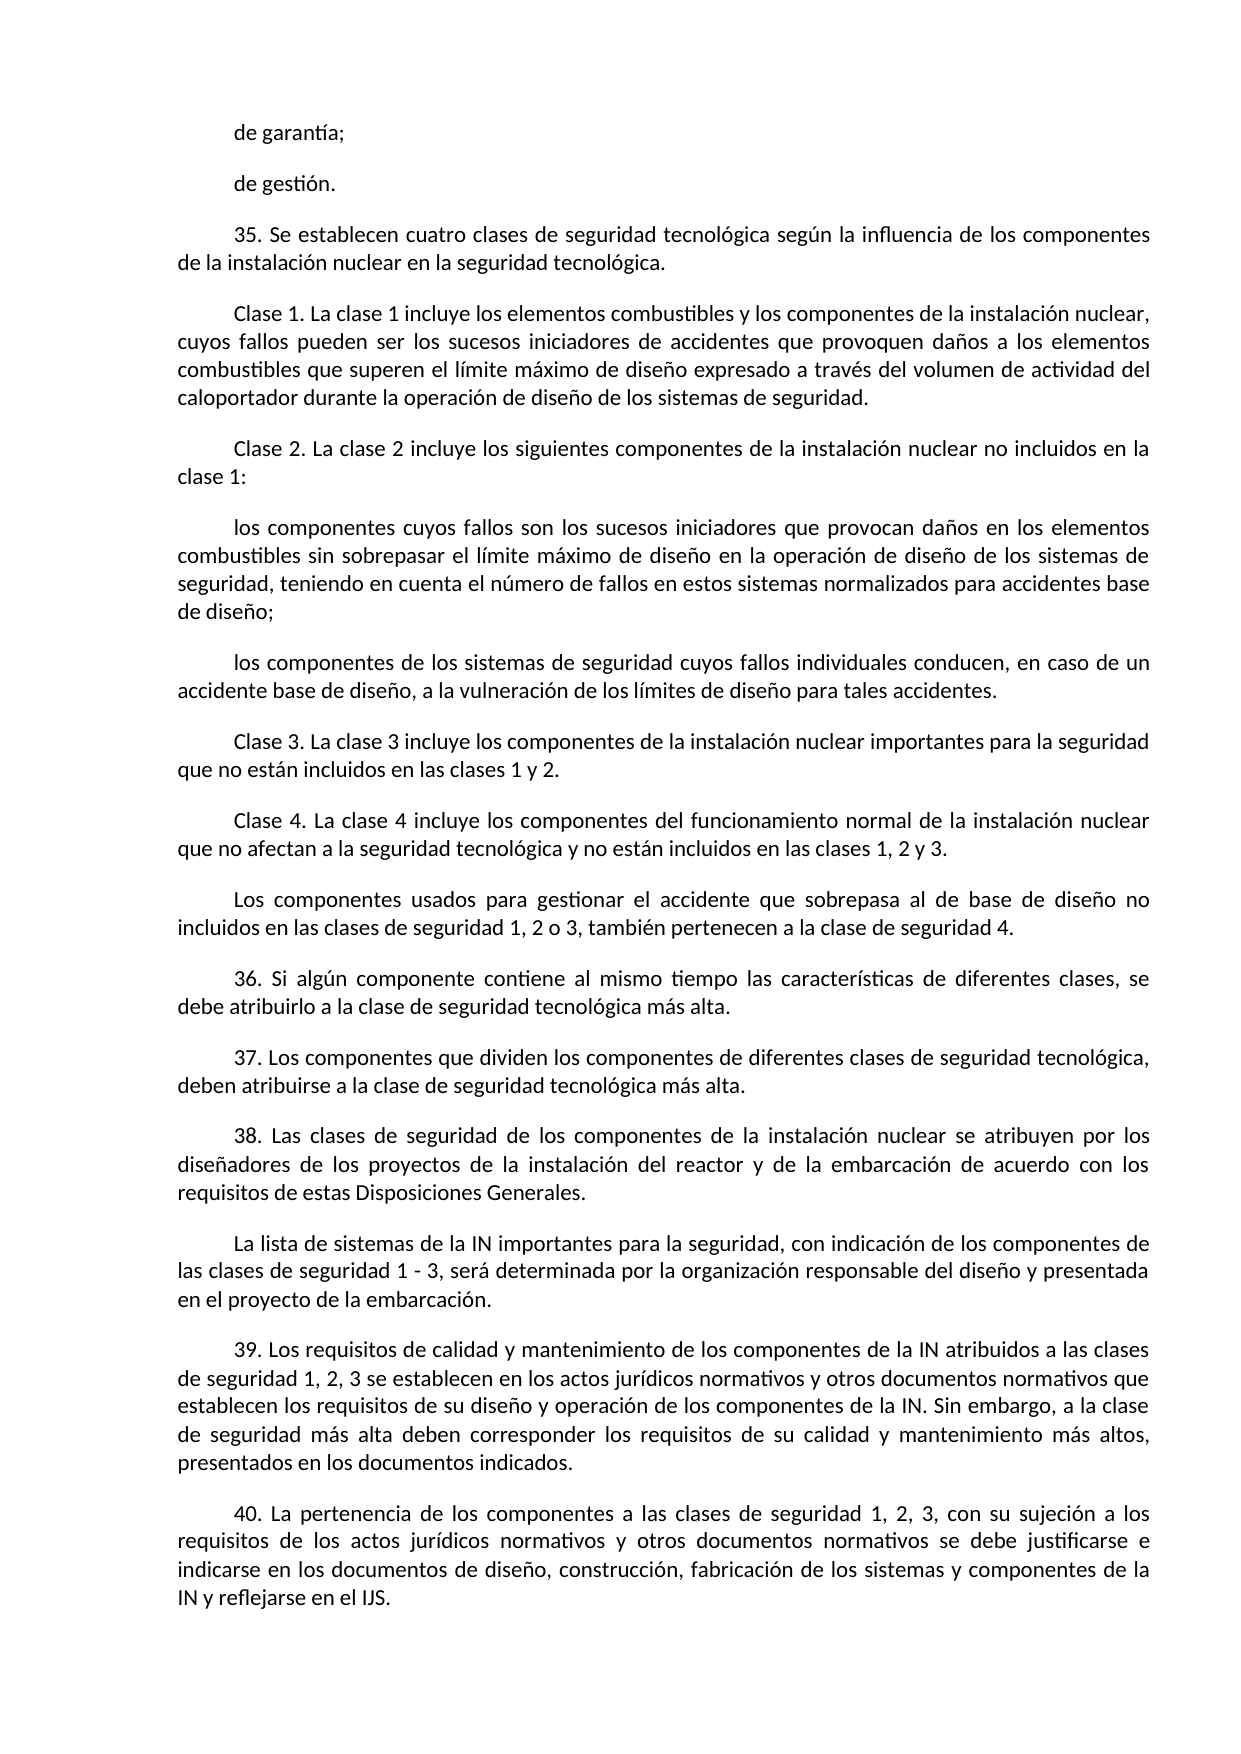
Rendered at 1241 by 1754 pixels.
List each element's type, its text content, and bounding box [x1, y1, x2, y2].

text La lista de sistemas de la IN importantes para la seguridad, con indicación de los componentes de las clases de seguridad 1 - 3, será determinada por la organización responsable del diseño y presentada en el proyecto de la embarcación. [177, 1229, 1152, 1313]
text Los componentes usados para gestionar el accidente que sobrepasa al de base de diseño no incluidos en las clases de seguridad 1, 2 o 3, también pertenecen a la clase de seguridad 4. [177, 885, 1152, 941]
text los componentes cuyos fallos son los sucesos iniciadores que provocan daños en los elementos combustibles sin sobrepasar el límite máximo de diseño en la operación de diseño de los sistemas de seguridad, teniendo en cuenta el número de fallos en estos sistemas normalizados para accidentes base de diseño; [177, 513, 1152, 625]
text Clase 3. La clase 3 incluye los componentes de la instalación nuclear importantes para la seguridad que no están incluidos en las clases 1 y 2. [177, 727, 1152, 783]
text 37. Los componentes que dividen los componentes de diferentes clases de seguridad tecnológica, deben atribuirse a la clase de seguridad tecnológica más alta. [177, 1043, 1152, 1099]
text de gestión. [177, 169, 1152, 197]
text 38. Las clases de seguridad de los componentes de la instalación nuclear se atribuyen por los diseñadores de los proyectos de la instalación del reactor y de la embarcación de acuerdo con los requisitos de estas Disposiciones Generales. [177, 1122, 1152, 1206]
text de garantía; [177, 118, 1152, 146]
text 40. La pertenencia de los componentes a las clases de seguridad 1, 2, 3, con su sujeción a los requisitos de los actos jurídicos normativos y otros documentos normativos se debe justificarse e indicarse en los documentos de diseño, construcción, fabricación de los sistemas y componentes de la IN y reflejarse en el IJS. [177, 1499, 1152, 1611]
text Clase 4. La clase 4 incluye los componentes del funcionamiento normal de la instalación nuclear que no afectan a la seguridad tecnológica y no están incluidos en las clases 1, 2 y 3. [177, 806, 1152, 862]
text 35. Se establecen cuatro clases de seguridad tecnológica según la influencia de los componentes de la instalación nuclear en la seguridad tecnológica. [177, 220, 1152, 276]
text los componentes de los sistemas de seguridad cuyos fallos individuales conducen, en caso de un accidente base de diseño, a la vulneración de los límites de diseño para tales accidentes. [177, 648, 1152, 704]
text Clase 2. La clase 2 incluye los siguientes componentes de la instalación nuclear no incluidos en la clase 1: [177, 434, 1152, 490]
text 36. Si algún componente contiene al mismo tiempo las características de diferentes clases, se debe atribuirlo a la clase de seguridad tecnológica más alta. [177, 964, 1152, 1020]
text Clase 1. La clase 1 incluye los elementos combustibles y los componentes de la instalación nuclear, cuyos fallos pueden ser los sucesos iniciadores de accidentes que provoquen daños a los elementos combustibles que superen el límite máximo de diseño expresado a través del volumen de actividad del caloportador durante la operación de diseño de los sistemas de seguridad. [177, 299, 1152, 411]
text 39. Los requisitos de calidad y mantenimiento de los componentes de la IN atribuidos a las clases de seguridad 1, 2, 3 se establecen en los actos jurídicos normativos y otros documentos normativos que establecen los requisitos de su diseño y operación de los componentes de la IN. Sin embargo, a la clase de seguridad más alta deben corresponder los requisitos de su calidad y mantenimiento más altos, presentados en los documentos indicados. [177, 1336, 1152, 1476]
